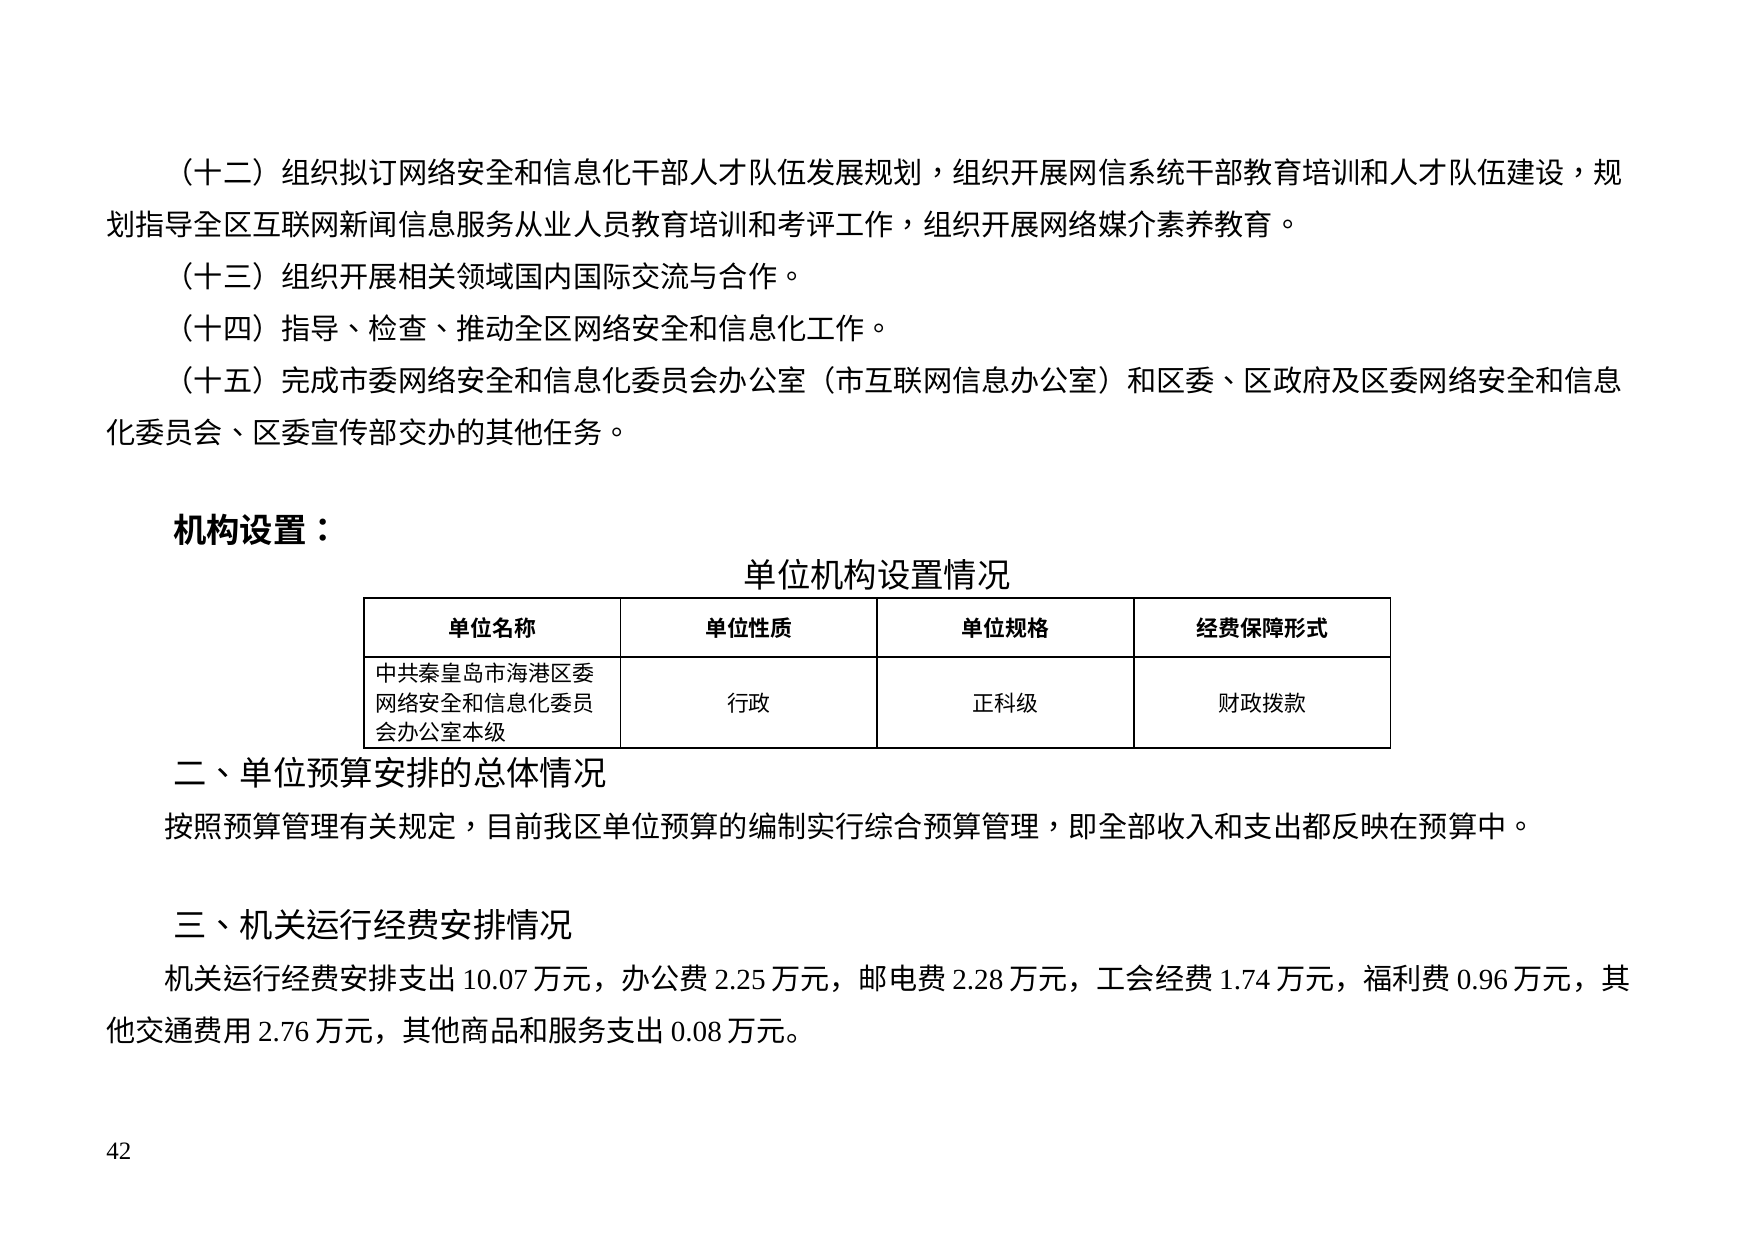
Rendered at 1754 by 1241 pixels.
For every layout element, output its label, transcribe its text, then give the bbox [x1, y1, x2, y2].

text （十二）组织拟订网络安全和信息化干部人才队伍发展规划，组织开展网信系统干部教育培训和人才队伍建设，规划指导全区互联网新闻信息服务从业人员教育培训和考评工作，组织开展网络媒介素养教育。 [106, 142, 1648, 246]
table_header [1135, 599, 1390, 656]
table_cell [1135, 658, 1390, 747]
text 二、单位预算安排的总体情况 [106, 750, 1648, 795]
text 按照预算管理有关规定，目前我区单位预算的编制实行综合预算管理，即全部收入和支出都反映在预算中。 [106, 796, 1648, 848]
text （十五）完成市委网络安全和信息化委员会办公室（市互联网信息办公室）和区委、区政府及区委网络安全和信息化委员会、区委宣传部交办的其他任务。 [106, 350, 1648, 454]
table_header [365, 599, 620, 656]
text 三、机关运行经费安排情况 [106, 901, 1648, 947]
text 机构设置： [106, 506, 1648, 552]
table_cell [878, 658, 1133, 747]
text （十三）组织开展相关领域国内国际交流与合作。 [106, 246, 1648, 298]
text 机关运行经费安排支出10.07万元，办公费2.25万元，邮电费2.28万元，工会经费1.74万元，福利费0.96万元，其他交通费用2.76万元，其他商品和服务支出0.08万元。 [106, 948, 1648, 1052]
text 单位机构设置情况 [106, 552, 1648, 597]
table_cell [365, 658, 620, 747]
text （十四）指导、检查、推动全区网络安全和信息化工作。 [106, 298, 1648, 350]
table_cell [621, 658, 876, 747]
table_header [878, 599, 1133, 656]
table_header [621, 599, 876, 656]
